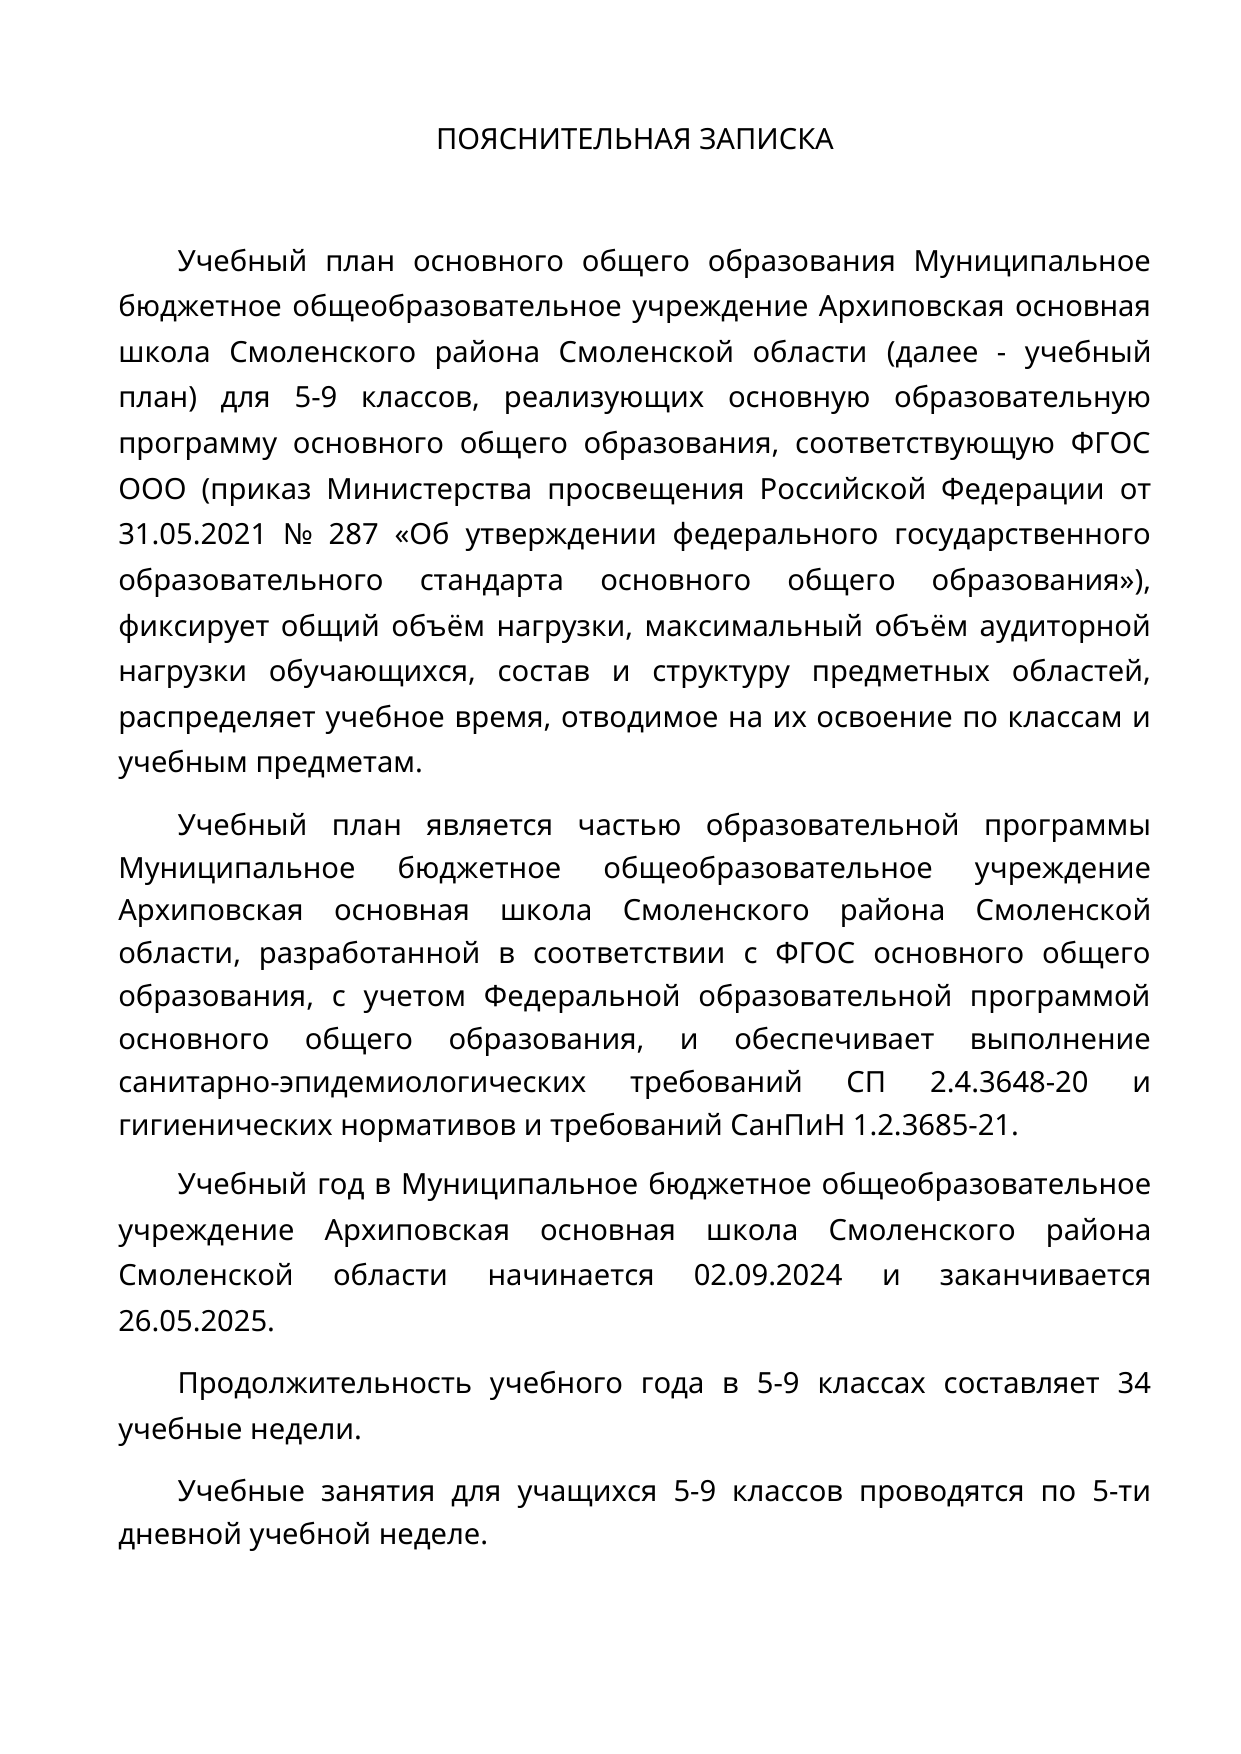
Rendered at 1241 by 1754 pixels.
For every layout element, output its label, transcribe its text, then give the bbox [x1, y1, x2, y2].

text Учебный план основного общего образования Муниципальное бюджетное общеобразовательное учреждение Архиповская основная школа Смоленского района Смоленской области (далее - учебный план) для 5-9 классов, реализующих основную образовательную программу основного общего образования, соответствующую ФГОС ООО (приказ Министерства просвещения Российской Федерации от 31.05.2021 № 287 «Об утверждении федерального государственного образовательного стандарта основного общего образования»), фиксирует общий объём нагрузки, максимальный объём аудиторной нагрузки обучающихся, состав и структуру предметных областей, распределяет учебное время, отводимое на их освоение по классам и учебным предметам. [118, 240, 1152, 781]
text Учебный год в Муниципальное бюджетное общеобразовательное учреждение Архиповская основная школа Смоленского района Смоленской области начинается 02.09.2024 и заканчивается 26.05.2025. [118, 1163, 1152, 1340]
text Учебные занятия для учащихся 5-9 классов проводятся по 5-ти дневной учебной неделе. [118, 1470, 1152, 1553]
text Учебный план является частью образовательной программы Муниципальное бюджетное общеобразовательное учреждение Архиповская основная школа Смоленского района Смоленской области, разработанной в соответствии с ФГОС основного общего образования, с учетом Федеральной образовательной программой основного общего образования, и обеспечивает выполнение санитарно-эпидемиологических требований СП 2.4.3648-20 и гигиенических нормативов и требований СанПиН 1.2.3685-21. [118, 804, 1152, 1143]
text ПОЯСНИТЕЛЬНАЯ ЗАПИСКА [118, 118, 1152, 158]
text Продолжительность учебного года в 5-9 классах составляет 34 учебные недели. [118, 1362, 1152, 1448]
